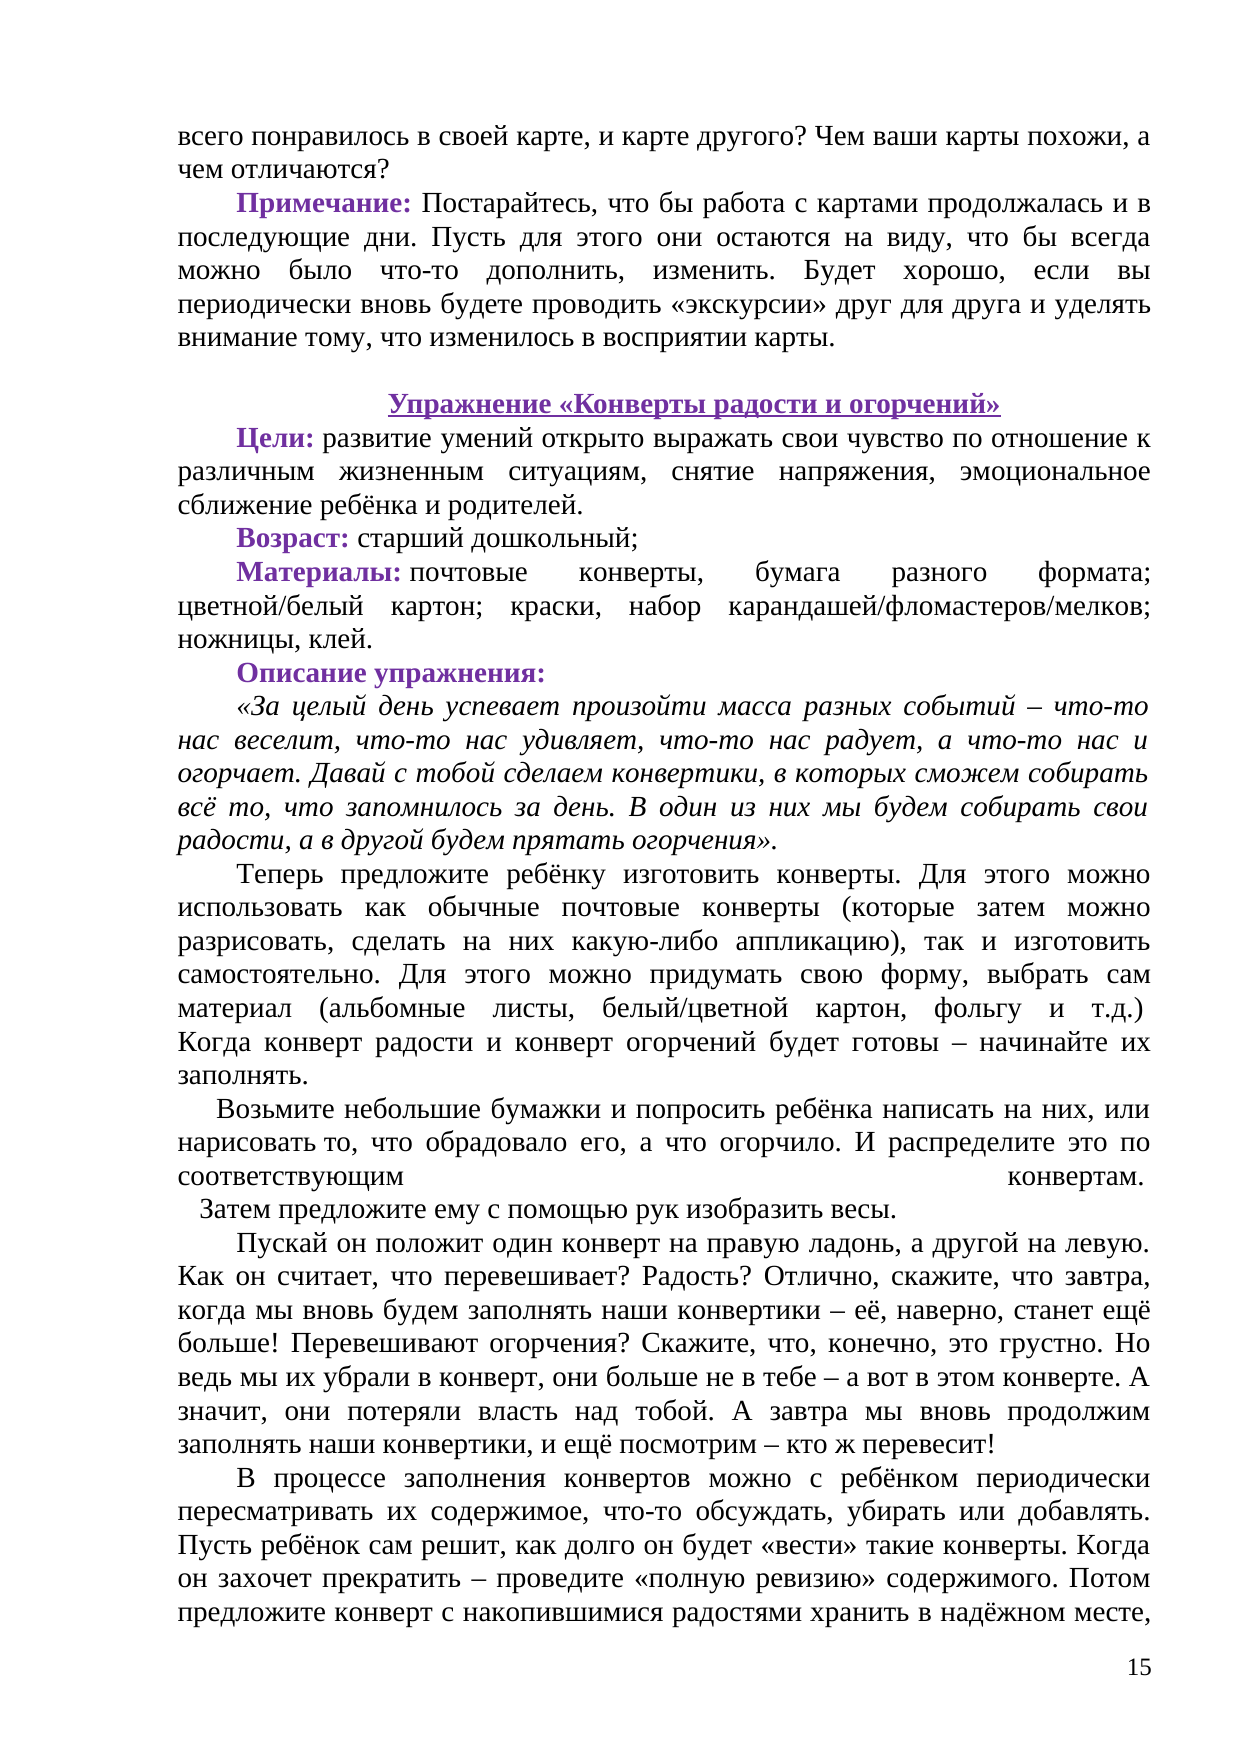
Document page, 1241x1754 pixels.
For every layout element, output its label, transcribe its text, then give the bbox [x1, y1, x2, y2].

subtitle Упражнение «Конверты радости и огорчений» [177, 386, 1152, 420]
text Примечание: Постарайтесь, что бы работа с картами продолжалась и в последующие дни. Пусть для этого они остаются на виду, что бы всегда можно было что-то дополнить, изменить. Будет хорошо, если вы периодически вновь будете проводить «экскурсии» друг для друга и уделять внимание тому, что изменилось в восприятии карты. [177, 185, 1152, 353]
text «За целый день успевает произойти масса разных событий – что-то нас веселит, что-то нас удивляет, что-то нас радует, а что-то нас и огорчает. Давай с тобой сделаем конвертики, в которых сможем собирать всё то, что запомнилось за день. В один из них мы будем собирать свои радости, а в другой будем прятать огорчения». [177, 688, 1152, 856]
text Цели: развитие умений открыто выражать свои чувство по отношение к различным жизненным ситуациям, снятие напряжения, эмоциональное сближение ребёнка и родителей. [177, 420, 1152, 521]
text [177, 1460, 1152, 1627]
text Теперь предложите ребёнку изготовить конверты. Для этого можно использовать как обычные почтовые конверты (которые затем можно разрисовать, сделать на них какую-либо аппликацию), так и изготовить самостоятельно. Для этого можно придумать свою форму, выбрать сам материал (альбомные листы, белый/цветной картон, фольгу и т.д.) Когда конверт радости и конверт огорчений будет готовы – начинайте их заполнять. Возьмите небольшие бумажки и попросить ребёнка написать на них, или нарисовать то, что обрадовало его, а что огорчило. И распределите это по соответствующим конвертам. Затем предложите ему с помощью рук изобразить весы. [177, 856, 1152, 1225]
text Описание упражнения: [177, 655, 1152, 688]
text Возраст: старший дошкольный; [177, 521, 1152, 554]
text Пускай он положит один конверт на правую ладонь, а другой на левую. Как он считает, что перевешивает? Радость? Отлично, скажите, что завтра, когда мы вновь будем заполнять наши конвертики – её, наверно, станет ещё больше! Перевешивают огорчения? Скажите, что, конечно, это грустно. Но ведь мы их убрали в конверт, они больше не в тебе – а вот в этом конверте. А значит, они потеряли власть над тобой. А завтра мы вновь продолжим заполнять наши конвертики, и ещё посмотрим – кто ж перевесит! [177, 1225, 1152, 1460]
text Материалы: почтовые конверты, бумага разного формата; цветной/белый картон; краски, набор карандашей/фломастеров/мелков; ножницы, клей. [177, 554, 1152, 655]
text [177, 118, 1152, 185]
